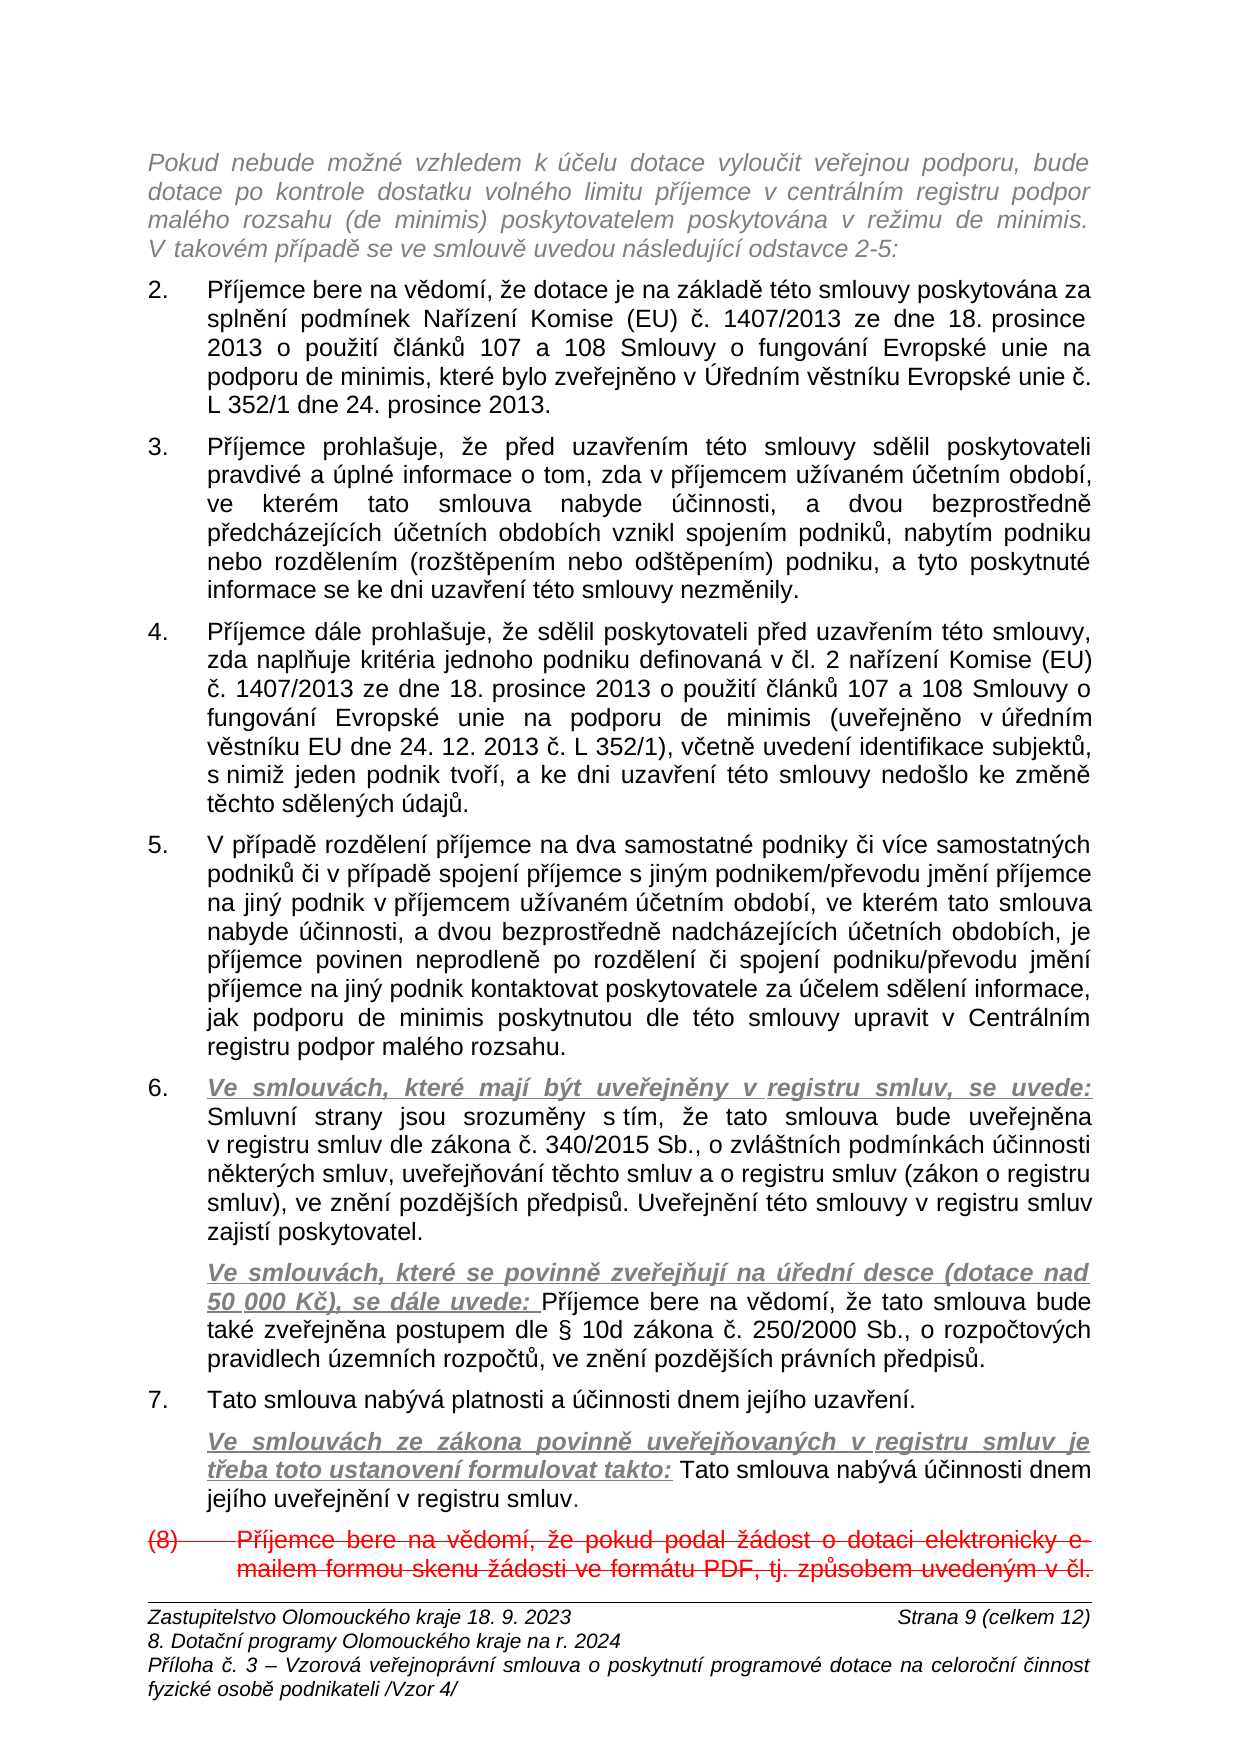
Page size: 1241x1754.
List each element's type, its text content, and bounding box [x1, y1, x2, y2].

text Ve smlouvách ze zákona povinně uveřejňovaných v registru smluv je třeba toto ustanovení formulovat takto: Tato smlouva nabývá účinnosti dnem jejího uveřejnění v registru smluv. [207, 1426, 1092, 1513]
text Pokud nebude možné vzhledem k účelu dotace vyloučit veřejnou podporu, bude dotace po kontrole dostatku volného limitu příjemce v centrálním registru podpor malého rozsahu (de minimis) poskytovatelem poskytována v režimu de minimis. V takovém případě se ve smlouvě uvedou následující odstavce 2-5: [148, 148, 1092, 263]
list Tato smlouva nabývá platnosti a účinnosti dnem jejího uzavření. [148, 1385, 1092, 1414]
list Příjemce dále prohlašuje, že sdělil poskytovateli před uzavřením této smlouvy, zda naplňuje kritéria jednoho podniku definovaná v čl. 2 nařízení Komise (EU) č. 1407/2013 ze dne 18. prosince 2013 o použití článků 107 a 108 Smlouvy o fungování Evropské unie na podporu de minimis (uveřejněno v úředním věstníku EU dne 24. 12. 2013 č. L 352/1), včetně uvedení identifikace subjektů, s nimiž jeden podnik tvoří, a ke dni uzavření této smlouvy nedošlo ke změně těchto sdělených údajů. [148, 616, 1092, 818]
list Ve smlouvách, které mají být uveřejněny v registru smluv, se uvede: Smluvní strany jsou srozuměny s tím, že tato smlouva bude uveřejněna v registru smluv dle zákona č. 340/2015 Sb., o zvláštních podmínkách účinnosti některých smluv, uveřejňování těchto smluv a o registru smluv (zákon o registru smluv), ve znění pozdějších předpisů. Uveřejnění této smlouvy v registru smluv zajistí poskytovatel. [148, 1073, 1092, 1245]
list V případě rozdělení příjemce na dva samostatné podniky či více samostatných podniků či v případě spojení příjemce s jiným podnikem/převodu jmění příjemce na jiný podnik v příjemcem užívaném účetním období, ve kterém tato smlouva nabyde účinnosti, a dvou bezprostředně nadcházejících účetních obdobích, je příjemce povinen neprodleně po rozdělení či spojení podniku/převodu jmění příjemce na jiný podnik kontaktovat poskytovatele za účelem sdělení informace, jak podporu de minimis poskytnutou dle této smlouvy upravit v Centrálním registru podpor malého rozsahu. [148, 830, 1092, 1060]
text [148, 1542, 1092, 1583]
list Příjemce bere na vědomí, že dotace je na základě této smlouvy poskytována za splnění podmínek Nařízení Komise (EU) č. 1407/2013 ze dne 18. prosince 2013 o použití článků 107 a 108 Smlouvy o fungování Evropské unie na podporu de minimis, které bylo zveřejněno v Úředním věstníku Evropské unie č. L 352/1 dne 24. prosince 2013. [148, 275, 1092, 419]
text Ve smlouvách, které se povinně zveřejňují na úřední desce (dotace nad 50 000 Kč), se dále uvede: Příjemce bere na vědomí, že tato smlouva bude také zveřejněna postupem dle § 10d zákona č. 250/2000 Sb., o rozpočtových pravidlech územních rozpočtů, ve znění pozdějších právních předpisů. [207, 1258, 1092, 1373]
list Příjemce prohlašuje, že před uzavřením této smlouvy sdělil poskytovateli pravdivé a úplné informace o tom, zda v příjemcem užívaném účetním období, ve kterém tato smlouva nabyde účinnosti, a dvou bezprostředně předcházejících účetních obdobích vznikl spojením podniků, nabytím podniku nebo rozdělením (rozštěpením nebo odštěpením) podniku, a tyto poskytnuté informace se ke dni uzavření této smlouvy nezměnily. [148, 431, 1092, 604]
